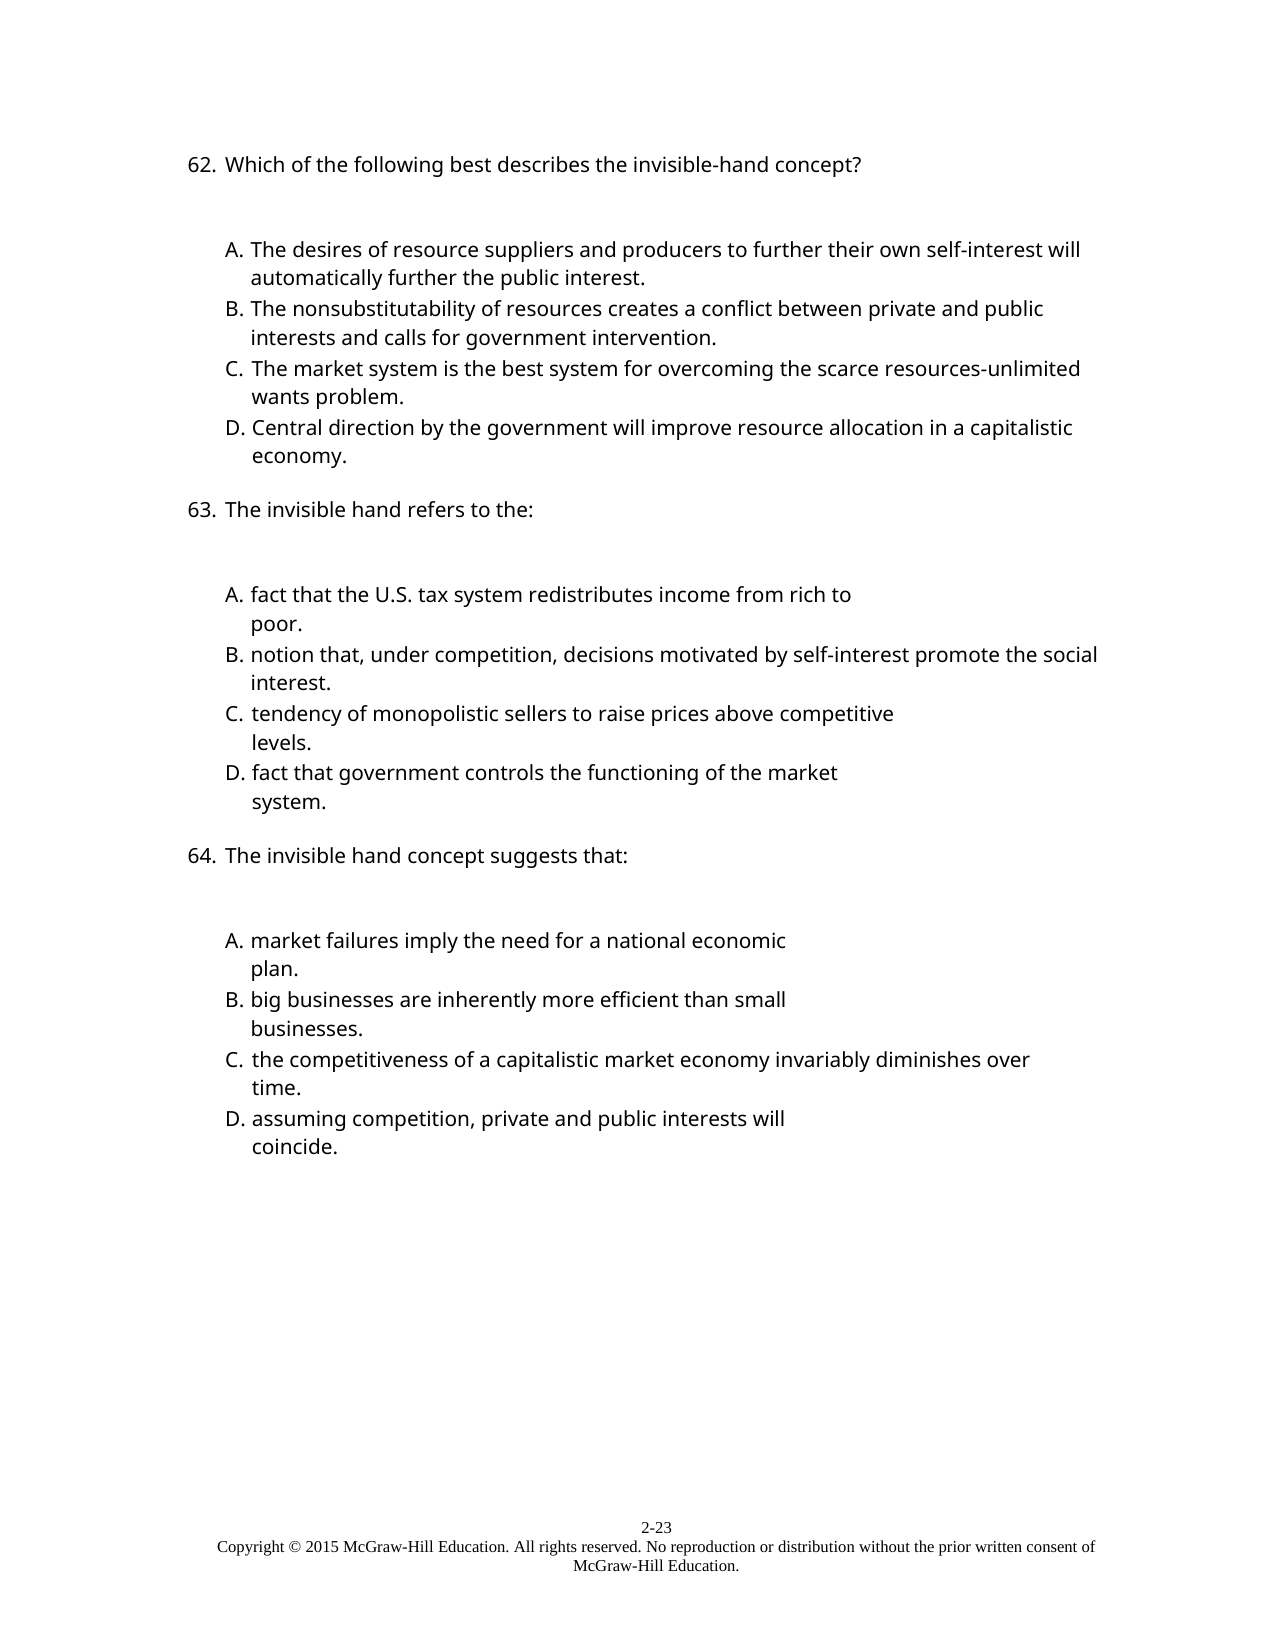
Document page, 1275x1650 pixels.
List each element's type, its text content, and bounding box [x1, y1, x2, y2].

table_header The invisible hand concept suggests that: [225, 841, 1125, 1161]
table_header Which of the following best describes the invisible-hand concept? [225, 150, 1125, 470]
table_header 62. [188, 150, 225, 470]
table_header 63. [188, 496, 225, 816]
table_header 64. [188, 841, 225, 1161]
table_header The invisible hand refers to the: [225, 496, 1125, 816]
